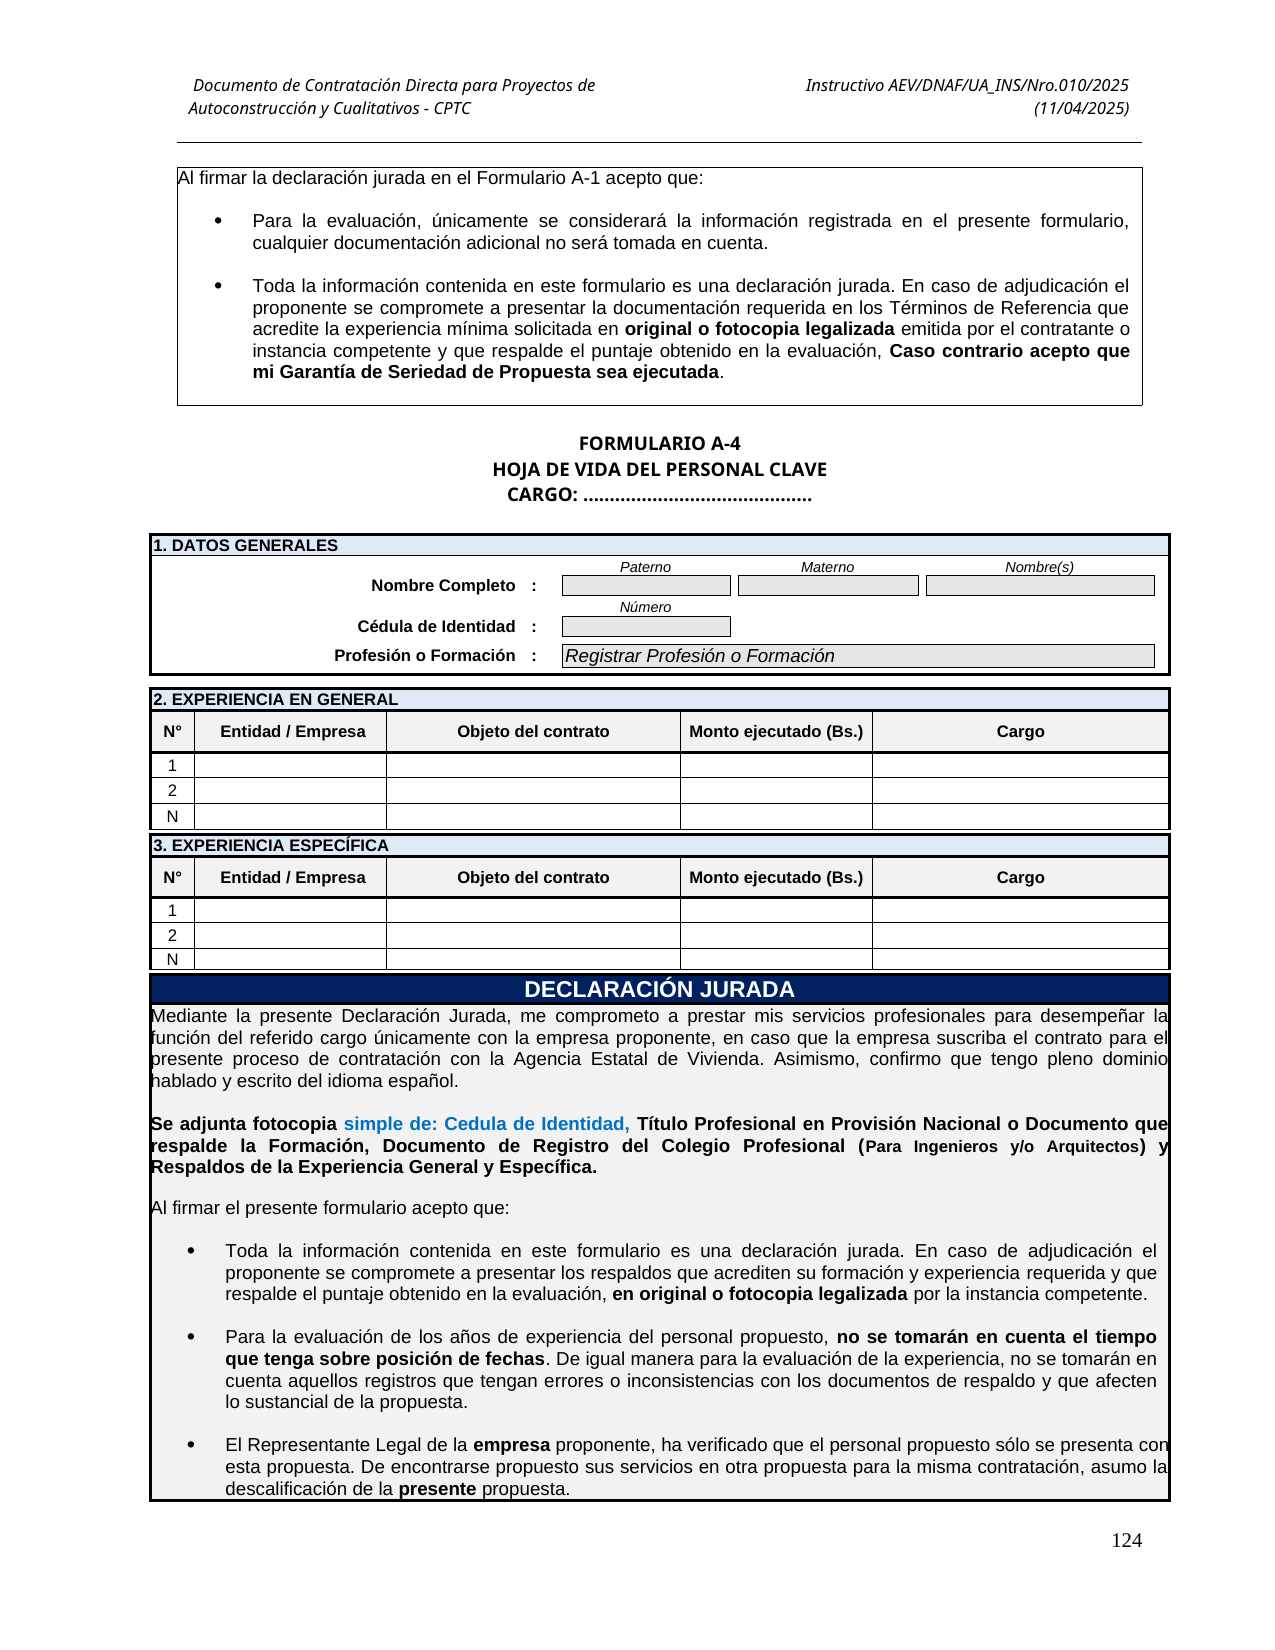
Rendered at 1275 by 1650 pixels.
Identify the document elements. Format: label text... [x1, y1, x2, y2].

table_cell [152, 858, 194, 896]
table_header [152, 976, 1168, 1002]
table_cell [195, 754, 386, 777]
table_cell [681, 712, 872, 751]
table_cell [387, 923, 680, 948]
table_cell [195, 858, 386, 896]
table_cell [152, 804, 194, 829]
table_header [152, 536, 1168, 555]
text CARGO: ……………………………………. [177, 482, 1142, 507]
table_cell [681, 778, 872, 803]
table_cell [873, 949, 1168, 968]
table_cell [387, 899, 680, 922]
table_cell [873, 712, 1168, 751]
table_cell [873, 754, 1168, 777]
text HOJA DE VIDA DEL PERSONAL CLAVE [177, 456, 1142, 482]
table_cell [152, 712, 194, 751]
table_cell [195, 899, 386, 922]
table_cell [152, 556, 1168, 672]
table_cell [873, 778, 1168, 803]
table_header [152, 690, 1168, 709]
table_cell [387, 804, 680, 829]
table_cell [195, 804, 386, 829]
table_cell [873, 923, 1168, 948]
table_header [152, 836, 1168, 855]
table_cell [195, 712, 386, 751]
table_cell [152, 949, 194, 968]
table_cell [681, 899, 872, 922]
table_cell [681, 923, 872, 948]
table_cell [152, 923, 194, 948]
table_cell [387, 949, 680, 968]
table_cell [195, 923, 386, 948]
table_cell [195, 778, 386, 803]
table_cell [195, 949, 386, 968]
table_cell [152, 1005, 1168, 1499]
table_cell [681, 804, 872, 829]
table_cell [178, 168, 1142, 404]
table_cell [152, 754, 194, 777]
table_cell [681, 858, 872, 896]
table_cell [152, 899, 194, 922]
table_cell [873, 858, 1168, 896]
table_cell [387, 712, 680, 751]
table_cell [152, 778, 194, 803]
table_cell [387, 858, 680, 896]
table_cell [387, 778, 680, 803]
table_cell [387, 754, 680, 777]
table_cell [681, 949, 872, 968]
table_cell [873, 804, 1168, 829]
text FORMULARIO A-4 [177, 431, 1142, 456]
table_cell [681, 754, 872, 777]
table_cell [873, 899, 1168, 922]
